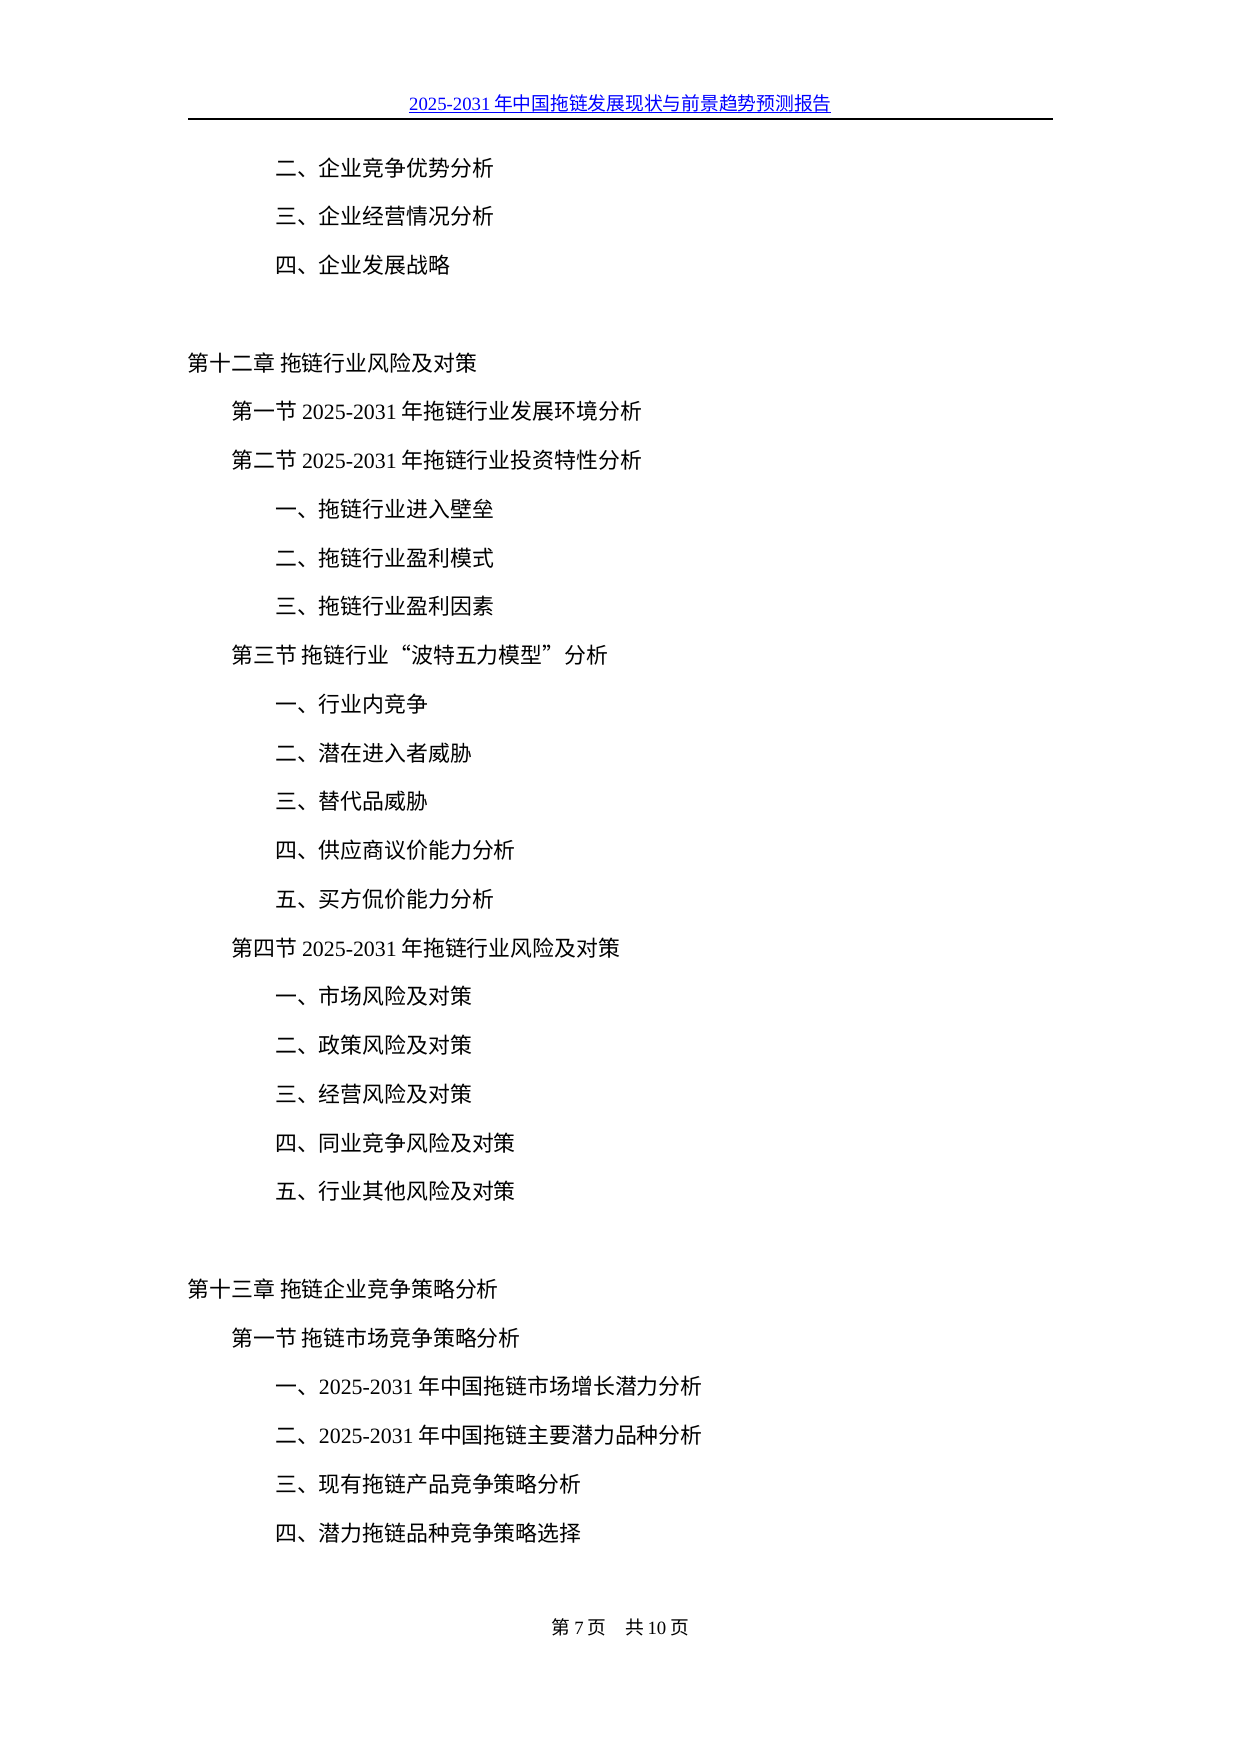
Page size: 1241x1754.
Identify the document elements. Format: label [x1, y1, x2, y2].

text [187, 150, 1053, 1548]
